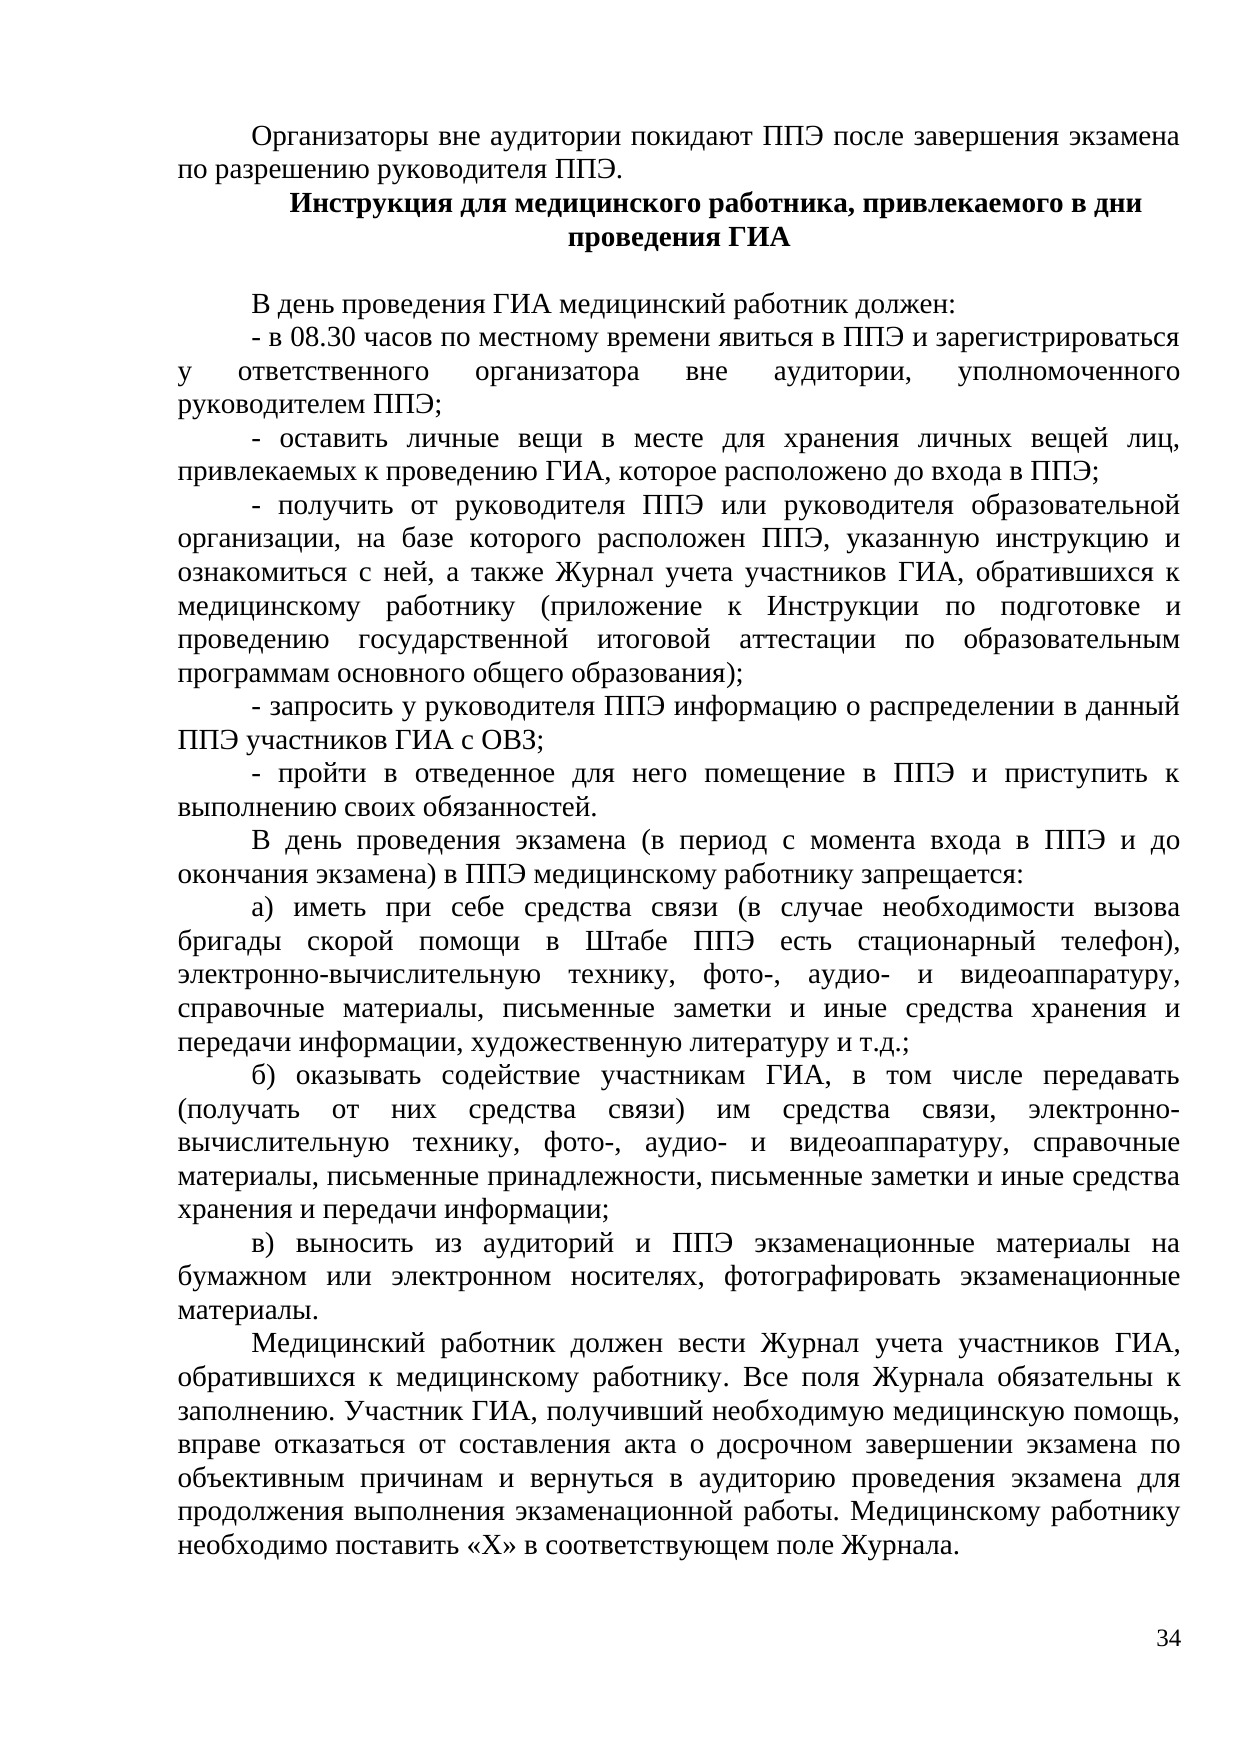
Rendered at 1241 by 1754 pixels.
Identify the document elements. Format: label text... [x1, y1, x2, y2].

text - пройти в отведенное для него помещение в ППЭ и приступить к выполнению своих обязанностей. [177, 755, 1181, 822]
text Медицинский работник должен вести Журнал учета участников ГИА, обратившихся к медицинскому работнику. Все поля Журнала обязательны к заполнению. Участник ГИА, получивший необходимую медицинскую помощь, вправе отказаться от составления акта о досрочном завершении экзамена по объективным причинам и вернуться в аудиторию проведения экзамена для продолжения выполнения экзаменационной работы. Медицинскому работнику необходимо поставить «Х» в соответствующем поле Журнала. [177, 1326, 1181, 1560]
text в) выносить из аудиторий и ППЭ экзаменационные материалы на бумажном или электронном носителях, фотографировать экзаменационные материалы. [177, 1225, 1181, 1326]
text - оставить личные вещи в месте для хранения личных вещей лиц, привлекаемых к проведению ГИА, которое расположено до входа в ППЭ; [177, 420, 1181, 487]
text а) иметь при себе средства связи (в случае необходимости вызова бригады скорой помощи в Штабе ППЭ есть стационарный телефон), электронно-вычислительную технику, фото-, аудио- и видеоаппаратуру, справочные материалы, письменные заметки и иные средства хранения и передачи информации, художественную литературу и т.д.; [177, 889, 1181, 1057]
text - получить от руководителя ППЭ или руководителя образовательной организации, на базе которого расположен ППЭ, указанную инструкцию и ознакомиться с ней, а также Журнал учета участников ГИА, обратившихся к медицинскому работнику (приложение к Инструкции по подготовке и проведению государственной итоговой аттестации по образовательным программам основного общего образования); [177, 487, 1181, 688]
text б) оказывать содействие участникам ГИА, в том числе передавать (получать от них средства связи) им средства связи, электронно-вычислительную технику, фото-, аудио- и видеоаппаратуру, справочные материалы, письменные принадлежности, письменные заметки и иные средства хранения и передачи информации; [177, 1057, 1181, 1225]
text - в 08.30 часов по местному времени явиться в ППЭ и зарегистрироваться у ответственного организатора вне аудитории, уполномоченного руководителем ППЭ; [177, 319, 1181, 420]
text Инструкция для медицинского работника, привлекаемого в дни проведения ГИА [177, 185, 1181, 252]
text В день проведения экзамена (в период с момента входа в ППЭ и до окончания экзамена) в ППЭ медицинскому работнику запрещается: [177, 822, 1181, 889]
text Организаторы вне аудитории покидают ППЭ после завершения экзамена по разрешению руководителя ППЭ. [177, 118, 1181, 185]
text - запросить у руководителя ППЭ информацию о распределении в данный ППЭ участников ГИА с ОВЗ; [177, 688, 1181, 755]
text В день проведения ГИА медицинский работник должен: [177, 286, 1181, 319]
